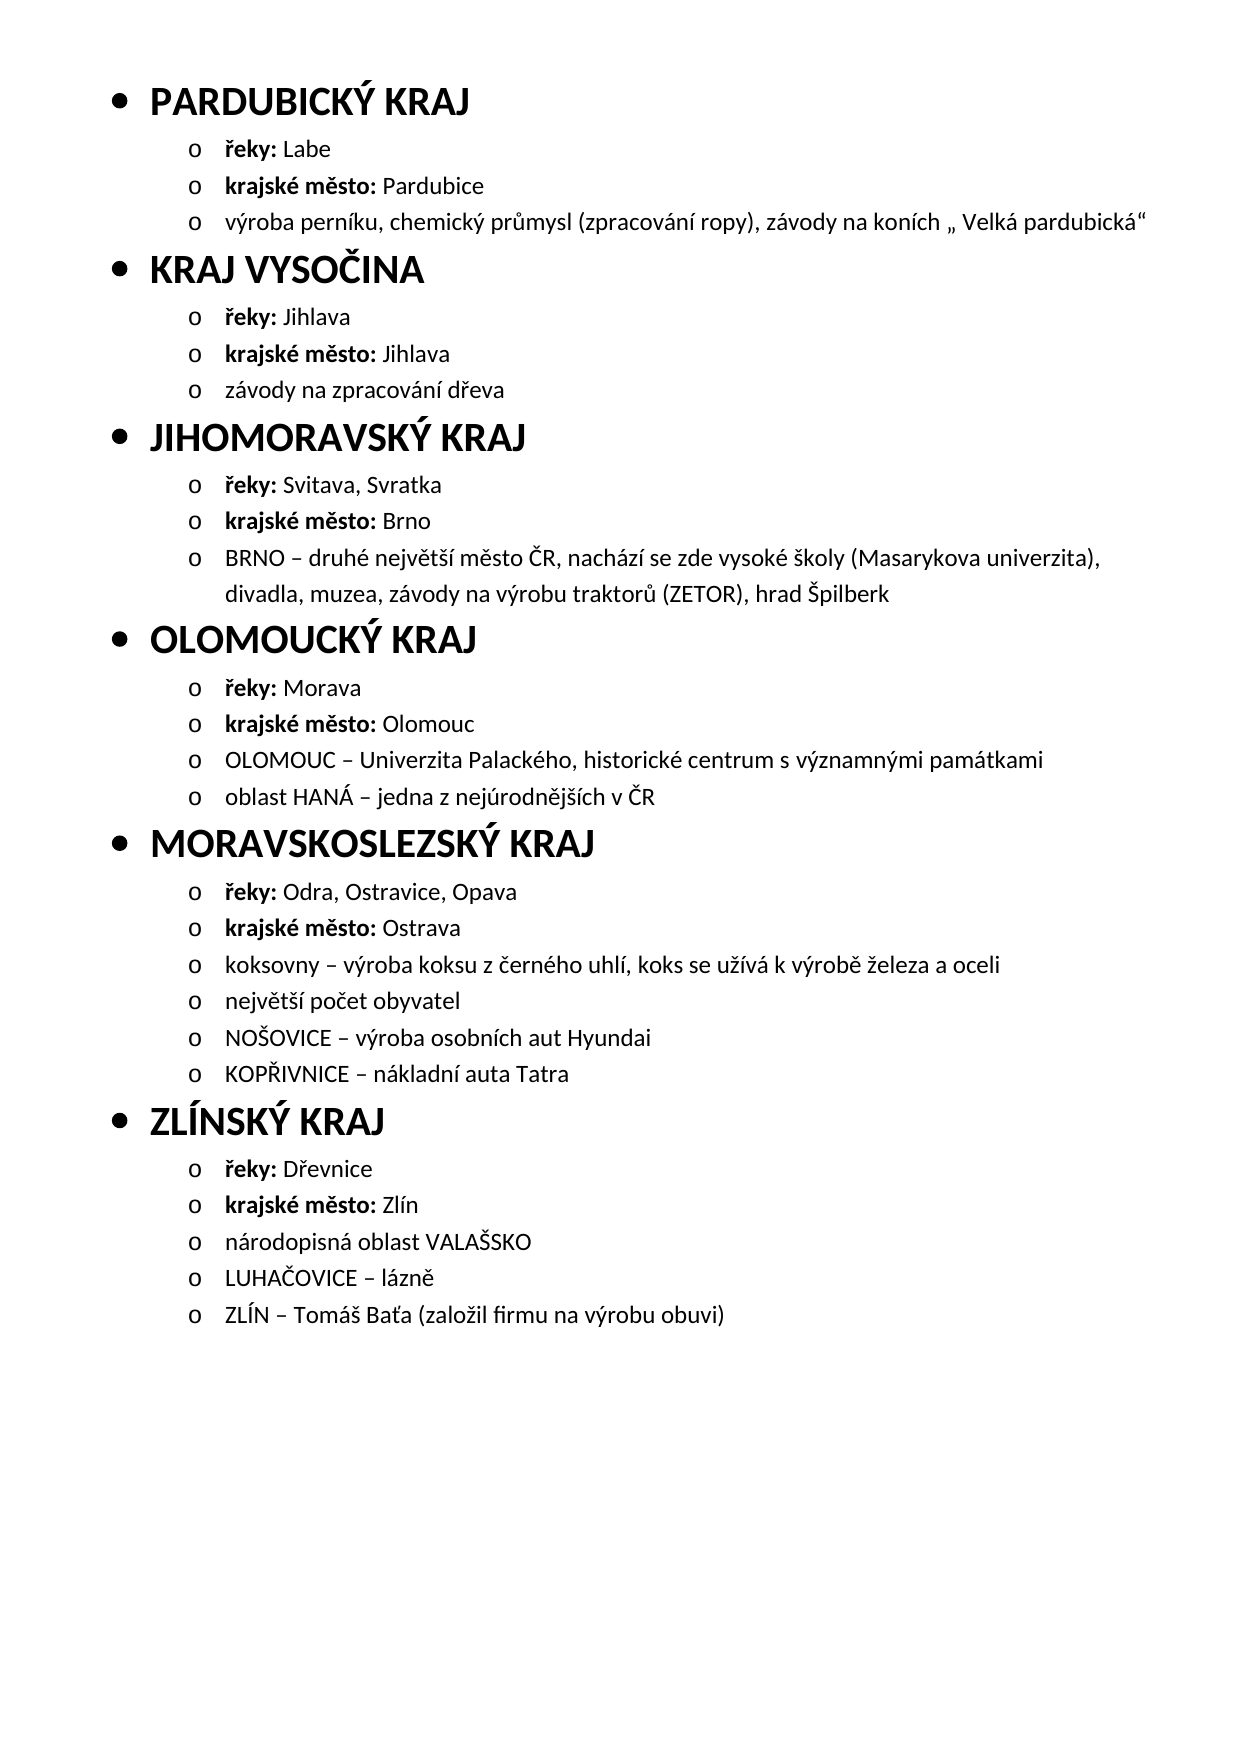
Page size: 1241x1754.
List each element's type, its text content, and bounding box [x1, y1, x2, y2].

list KRAJ VYSOČINA [112, 243, 1165, 294]
list BRNO – druhé největší město ČR, nachází se zde vysoké školy (Masarykova univerzita), divadla, muzea, závody na výrobu traktorů (ZETOR), hrad Špilberk [187, 542, 1165, 609]
list řeky: Svitava, Svratka [187, 469, 1165, 501]
list závody na zpracování dřeva [187, 374, 1165, 406]
list řeky: Morava [187, 672, 1165, 703]
list krajské město: Brno [187, 506, 1165, 537]
list OLOMOUC – Univerzita Palackého, historické centrum s významnými památkami [187, 744, 1165, 776]
list krajské město: Pardubice [187, 170, 1165, 202]
list řeky: Dřevnice [187, 1153, 1165, 1185]
list největší počet obyvatel [187, 985, 1165, 1017]
list krajské město: Ostrava [187, 912, 1165, 944]
list oblast HANÁ – jedna z nejúrodnějších v ČR [187, 781, 1165, 813]
list KOPŘIVNICE – nákladní auta Tatra [187, 1058, 1165, 1090]
list řeky: Labe [187, 133, 1165, 165]
list ZLÍN – Tomáš Baťa (založil firmu na výrobu obuvi) [187, 1299, 1165, 1331]
list OLOMOUCKÝ KRAJ [112, 613, 1165, 664]
list ZLÍNSKÝ KRAJ [112, 1095, 1165, 1146]
list MORAVSKOSLEZSKÝ KRAJ [112, 817, 1165, 868]
list národopisná oblast VALAŠSKO [187, 1226, 1165, 1258]
list NOŠOVICE – výroba osobních aut Hyundai [187, 1022, 1165, 1053]
list krajské město: Jihlava [187, 338, 1165, 369]
list krajské město: Olomouc [187, 708, 1165, 740]
list koksovny – výroba koksu z černého uhlí, koks se užívá k výrobě železa a oceli [187, 949, 1165, 981]
list JIHOMORAVSKÝ KRAJ [112, 411, 1165, 461]
list výroba perníku, chemický průmysl (zpracování ropy), závody na koních „ Velká pardubická“ [187, 206, 1165, 238]
list PARDUBICKÝ KRAJ [112, 75, 1165, 126]
list krajské město: Zlín [187, 1189, 1165, 1221]
list řeky: Odra, Ostravice, Opava [187, 876, 1165, 908]
list řeky: Jihlava [187, 301, 1165, 333]
list LUHAČOVICE – lázně [187, 1262, 1165, 1294]
